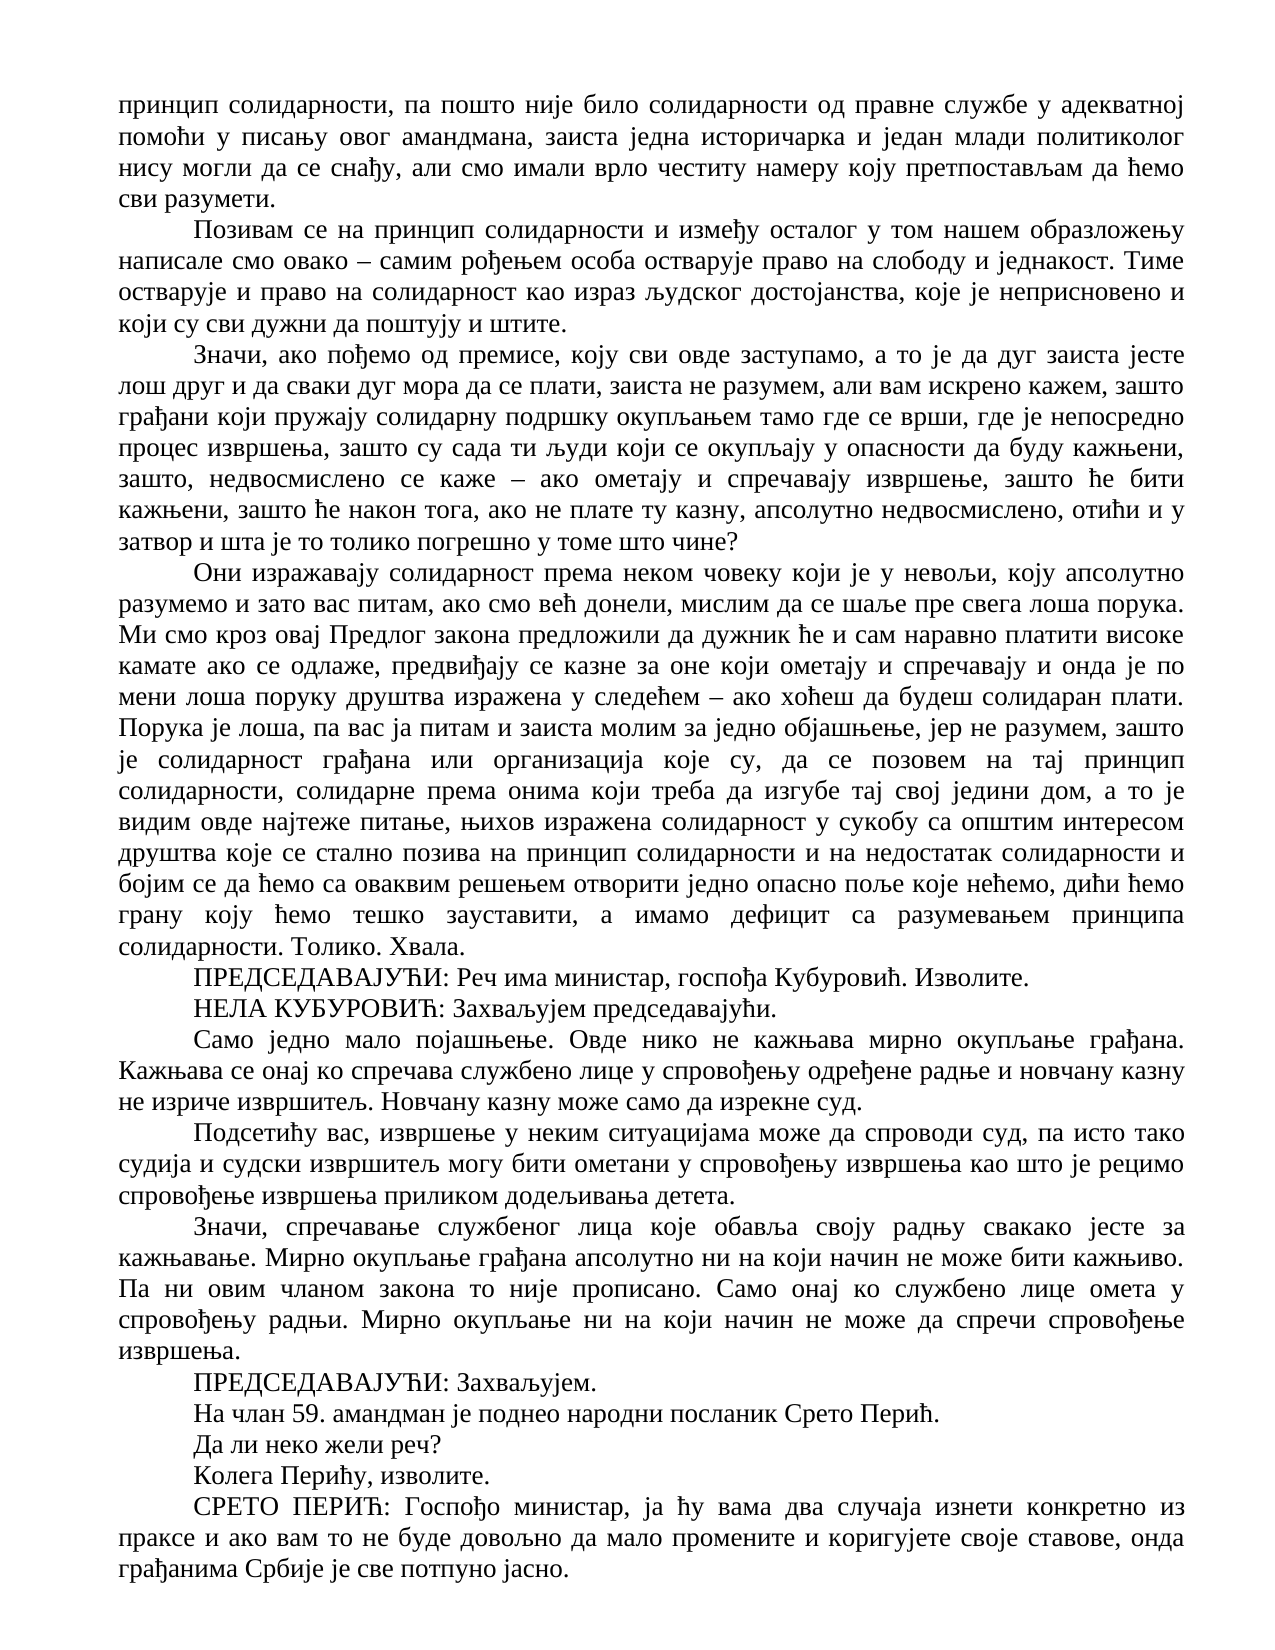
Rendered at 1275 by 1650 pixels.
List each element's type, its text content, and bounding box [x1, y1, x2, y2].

text ПРЕДСЕДАВАЈУЋИ: Реч има министар, госпођа Кубуровић. Изволите. [118, 961, 1186, 992]
text НЕЛА КУБУРОВИЋ: Захваљујем председавајући. [118, 992, 1186, 1023]
text Они изражавају солидарност према неком човеку који је у невољи, коју апсолутно разумемо и зато вас питам, ако смо већ донели, мислим да се шаље пре свега лоша порука. Ми смо кроз овај Предлог закона предложили да дужник ће и сам наравно платити високе камате ако се одлаже, предвиђају се казне за оне који ометају и спречавају и онда је по мени лоша поруку друштва изражена у следећем – ако хоћеш да будеш солидаран плати. Порука је лоша, па вас ја питам и заиста молим за једно објашњење, јер не разумем, зашто је солидарност грађана или организација које су, да се позовем на тај принцип солидарности, солидарне према онима који треба да изгубе тај свој једини дом, а то је видим овде најтеже питање, њихов изражена солидарност у сукобу са општим интересом друштва које се стално позива на принцип солидарности и на недостатак солидарности и бојим се да ћемо са оваквим решењем отворити једно опасно поље које нећемо, дићи ћемо грану коју ћемо тешко зауставити, а имамо дефицит са разумевањем принципа солидарности. Толико. Хвала. [118, 556, 1186, 961]
text Само једно мало појашњење. Овде нико не кажњава мирно окупљање грађана. Кажњава се онај ко спречава службено лице у спровођењу одређене радње и новчану казну не изриче извршитељ. Новчану казну може само да изрекне суд. [118, 1023, 1186, 1116]
text Подсетићу вас, извршење у неким ситуацијама може да спроводи суд, па исто тако судија и судски извршитељ могу бити ометани у спровођењу извршења као што је рецимо спровођење извршења приликом додељивања детета. [118, 1116, 1186, 1210]
text Да ли неко жели реч? [118, 1428, 1186, 1459]
text СРЕТО ПЕРИЋ: Госпођо министар, ја ћу вама два случаја изнети конкретно из праксе и ако вам то не буде довољно да мало промените и коригујете своје ставове, онда грађанима Србије је све потпуно јасно. [118, 1490, 1186, 1584]
text ПРЕДСЕДАВАЈУЋИ: Захваљујем. [118, 1366, 1186, 1397]
text Значи, спречавање службеног лица које обавља своју радњу свакако јесте за кажњавање. Мирно окупљање грађана апсолутно ни на који начин не може бити кажњиво. Па ни овим чланом закона то није прописано. Само онај ко службено лице омета у спровођењу радњи. Мирно окупљање ни на који начин не може да спречи спровођење извршења. [118, 1210, 1186, 1366]
text Позивам се на принцип солидарности и између осталог у том нашем образложењу написале смо овако – самим рођењем особа остварује право на слободу и једнакост. Тиме остварује и право на солидарност као израз људског достојанства, које је неприсновено и који су сви дужни да поштују и штите. [118, 213, 1186, 338]
text На члан 59. амандман је поднео народни посланик Срето Перић. [118, 1397, 1186, 1428]
text Значи, ако пођемо од премисе, коју сви овде заступамо, а то је да дуг заиста јесте лош друг и да сваки дуг мора да се плати, заиста не разумем, али вам искрено кажем, зашто грађани који пружају солидарну подршку окупљањем тамо где се врши, где је непосредно процес извршења, зашто су сада ти људи који се окупљају у опасности да буду кажњени, зашто, недвосмислено се каже – ако ометају и спречавају извршење, зашто ће бити кажњени, зашто ће након тога, ако не плате ту казну, апсолутно недвосмислено, отићи и у затвор и шта је то толико погрешно у томе што чине? [118, 338, 1186, 556]
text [118, 89, 1186, 213]
text Колега Перићу, изволите. [118, 1459, 1186, 1490]
